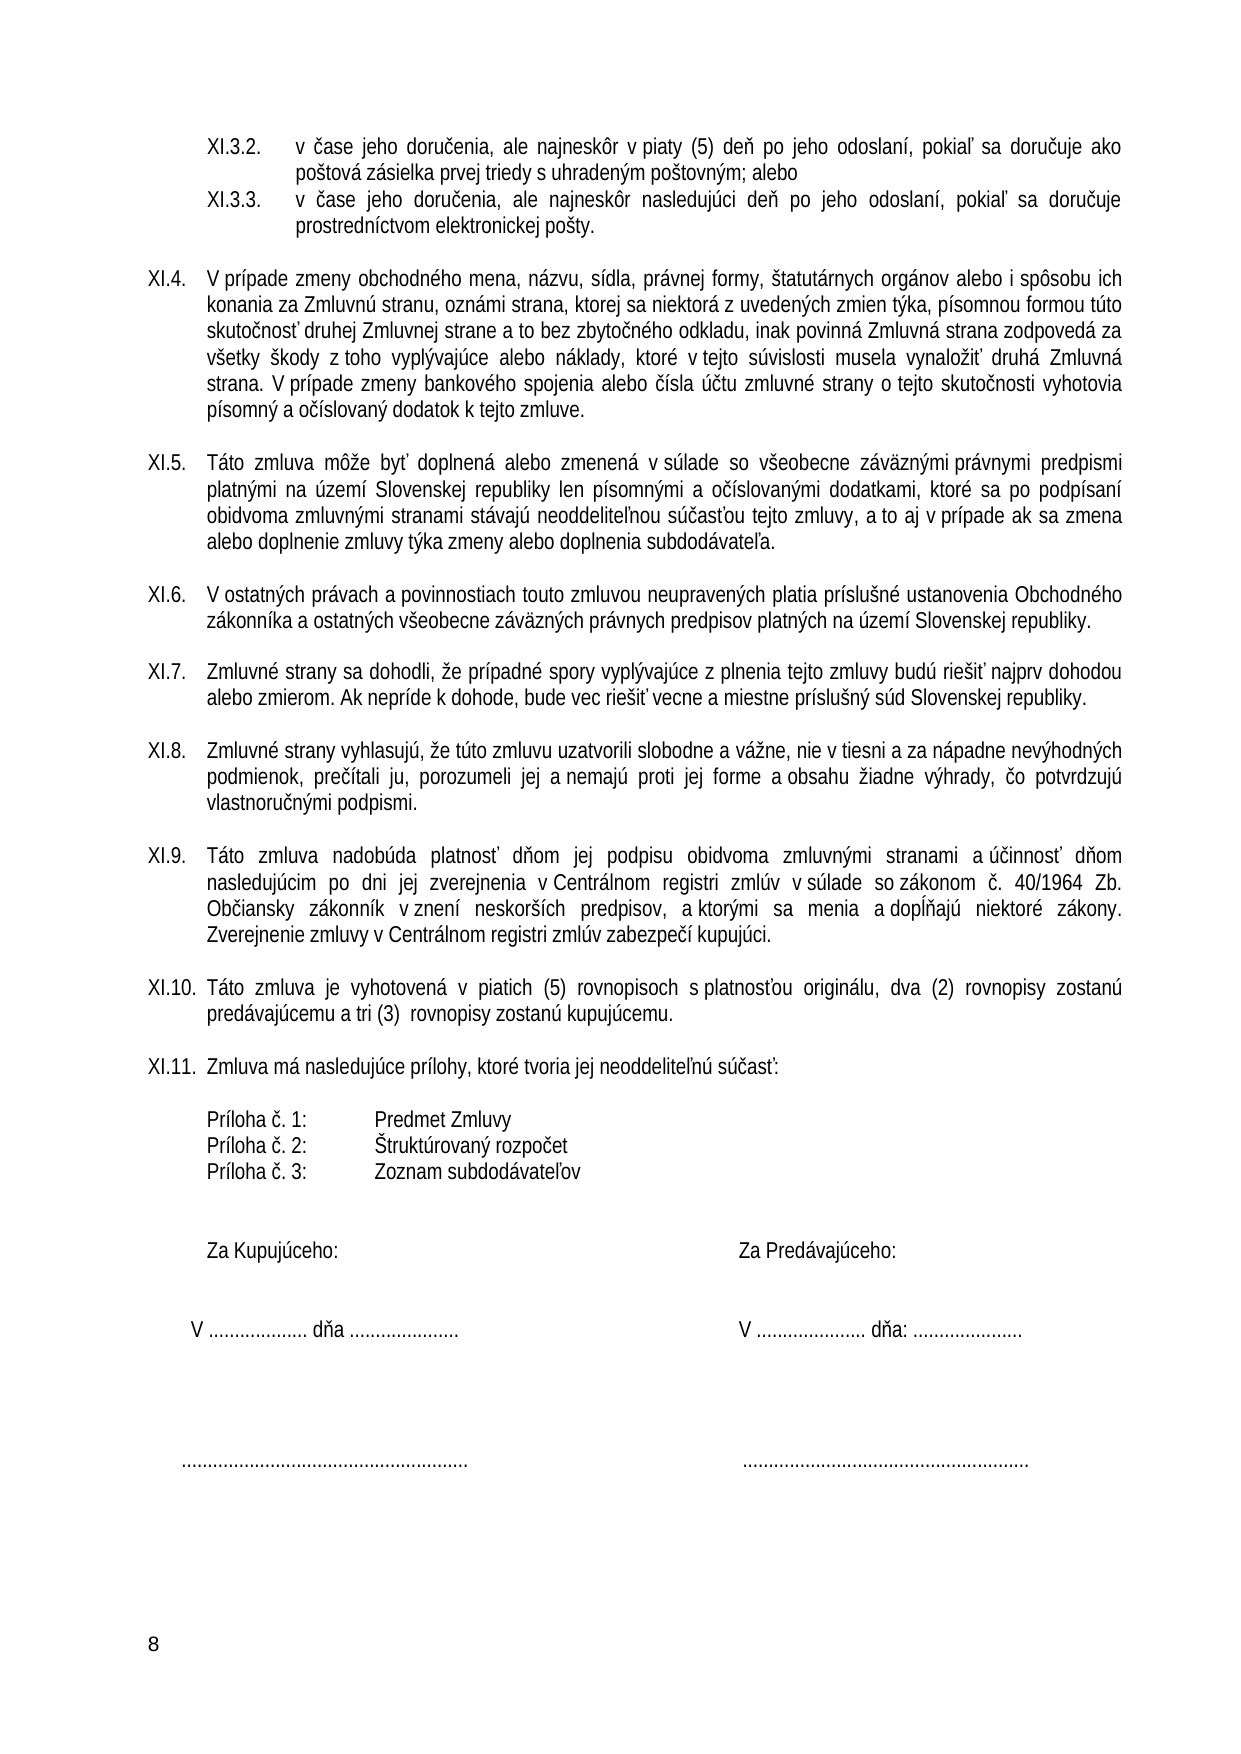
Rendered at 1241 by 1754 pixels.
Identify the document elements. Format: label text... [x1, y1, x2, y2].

text Príloha č. 3: Zoznam subdodávateľov [148, 1158, 1122, 1185]
list v čase jeho doručenia, ale najneskôr nasledujúci deň po jeho odoslaní, pokiaľ sa doručuje prostredníctvom elektronickej pošty. [207, 186, 1122, 238]
list Táto zmluva je vyhotovená v piatich (5) rovnopisoch s platnosťou originálu, dva (2) rovnopisy zostanú predávajúcemu a tri (3) rovnopisy zostanú kupujúcemu. [148, 974, 1122, 1027]
list V prípade zmeny obchodného mena, názvu, sídla, právnej formy, štatutárnych orgánov alebo i spôsobu ich konania za Zmluvnú stranu, oznámi strana, ktorej sa niektorá z uvedených zmien týka, písomnou formou túto skutočnosť druhej Zmluvnej strane a to bez zbytočného odkladu, inak povinná Zmluvná strana zodpovedá za všetky škody z toho vyplývajúce alebo náklady, ktoré v tejto súvislosti musela vynaložiť druhá Zmluvná strana. V prípade zmeny bankového spojenia alebo čísla účtu zmluvné strany o tejto skutočnosti vyhotovia písomný a očíslovaný dodatok k tejto zmluve. [148, 265, 1122, 423]
list Táto zmluva môže byť doplnená alebo zmenená v súlade so všeobecne záväznými právnymi predpismi platnými na území Slovenskej republiky len písomnými a očíslovanými dodatkami, ktoré sa po podpísaní obidvoma zmluvnými stranami stávajú neoddeliteľnou súčasťou tejto zmluvy, a to aj v prípade ak sa zmena alebo doplnenie zmluvy týka zmeny alebo doplnenia subdodávateľa. [148, 449, 1122, 554]
text V ................... dňa ..................... V ..................... dňa: ..................... [148, 1316, 1122, 1343]
text Za Kupujúceho: Za Predávajúceho: [148, 1237, 1122, 1264]
list v čase jeho doručenia, ale najneskôr v piaty (5) deň po jeho odoslaní, pokiaľ sa doručuje ako poštová zásielka prvej triedy s uhradeným poštovným; alebo [207, 133, 1122, 186]
text Príloha č. 2: Štruktúrovaný rozpočet [148, 1132, 1122, 1158]
list Zmluva má nasledujúce prílohy, ktoré tvoria jej neoddeliteľnú súčasť: [148, 1053, 1122, 1079]
list Táto zmluva nadobúda platnosť dňom jej podpisu obidvoma zmluvnými stranami a účinnosť dňom nasledujúcim po dni jej zverejnenia v Centrálnom registri zmlúv v súlade so zákonom č. 40/1964 Zb. Občiansky zákonník v znení neskorších predpisov, a ktorými sa menia a dopĺňajú niektoré zákony. Zverejnenie zmluvy v Centrálnom registri zmlúv zabezpečí kupujúci. [148, 842, 1122, 947]
list Príloha č. 1: Predmet Zmluvy [207, 1106, 1122, 1132]
list Zmluvné strany vyhlasujú, že túto zmluvu uzatvorili slobodne a vážne, nie v tiesni a za nápadne nevýhodných podmienok, prečítali ju, porozumeli jej a nemajú proti jej forme a obsahu žiadne výhrady, čo potvrdzujú vlastnoručnými podpismi. [148, 737, 1122, 816]
list Zmluvné strany sa dohodli, že prípadné spory vyplývajúce z plnenia tejto zmluvy budú riešiť najprv dohodou alebo zmierom. Ak nepríde k dohode, bude vec riešiť vecne a miestne príslušný súd Slovenskej republiky. [148, 658, 1122, 710]
text ....................................................... ....................................................... [148, 1446, 1122, 1472]
list V ostatných právach a povinnostiach touto zmluvou neupravených platia príslušné ustanovenia Obchodného zákonníka a ostatných všeobecne záväzných právnych predpisov platných na území Slovenskej republiky. [148, 581, 1122, 634]
